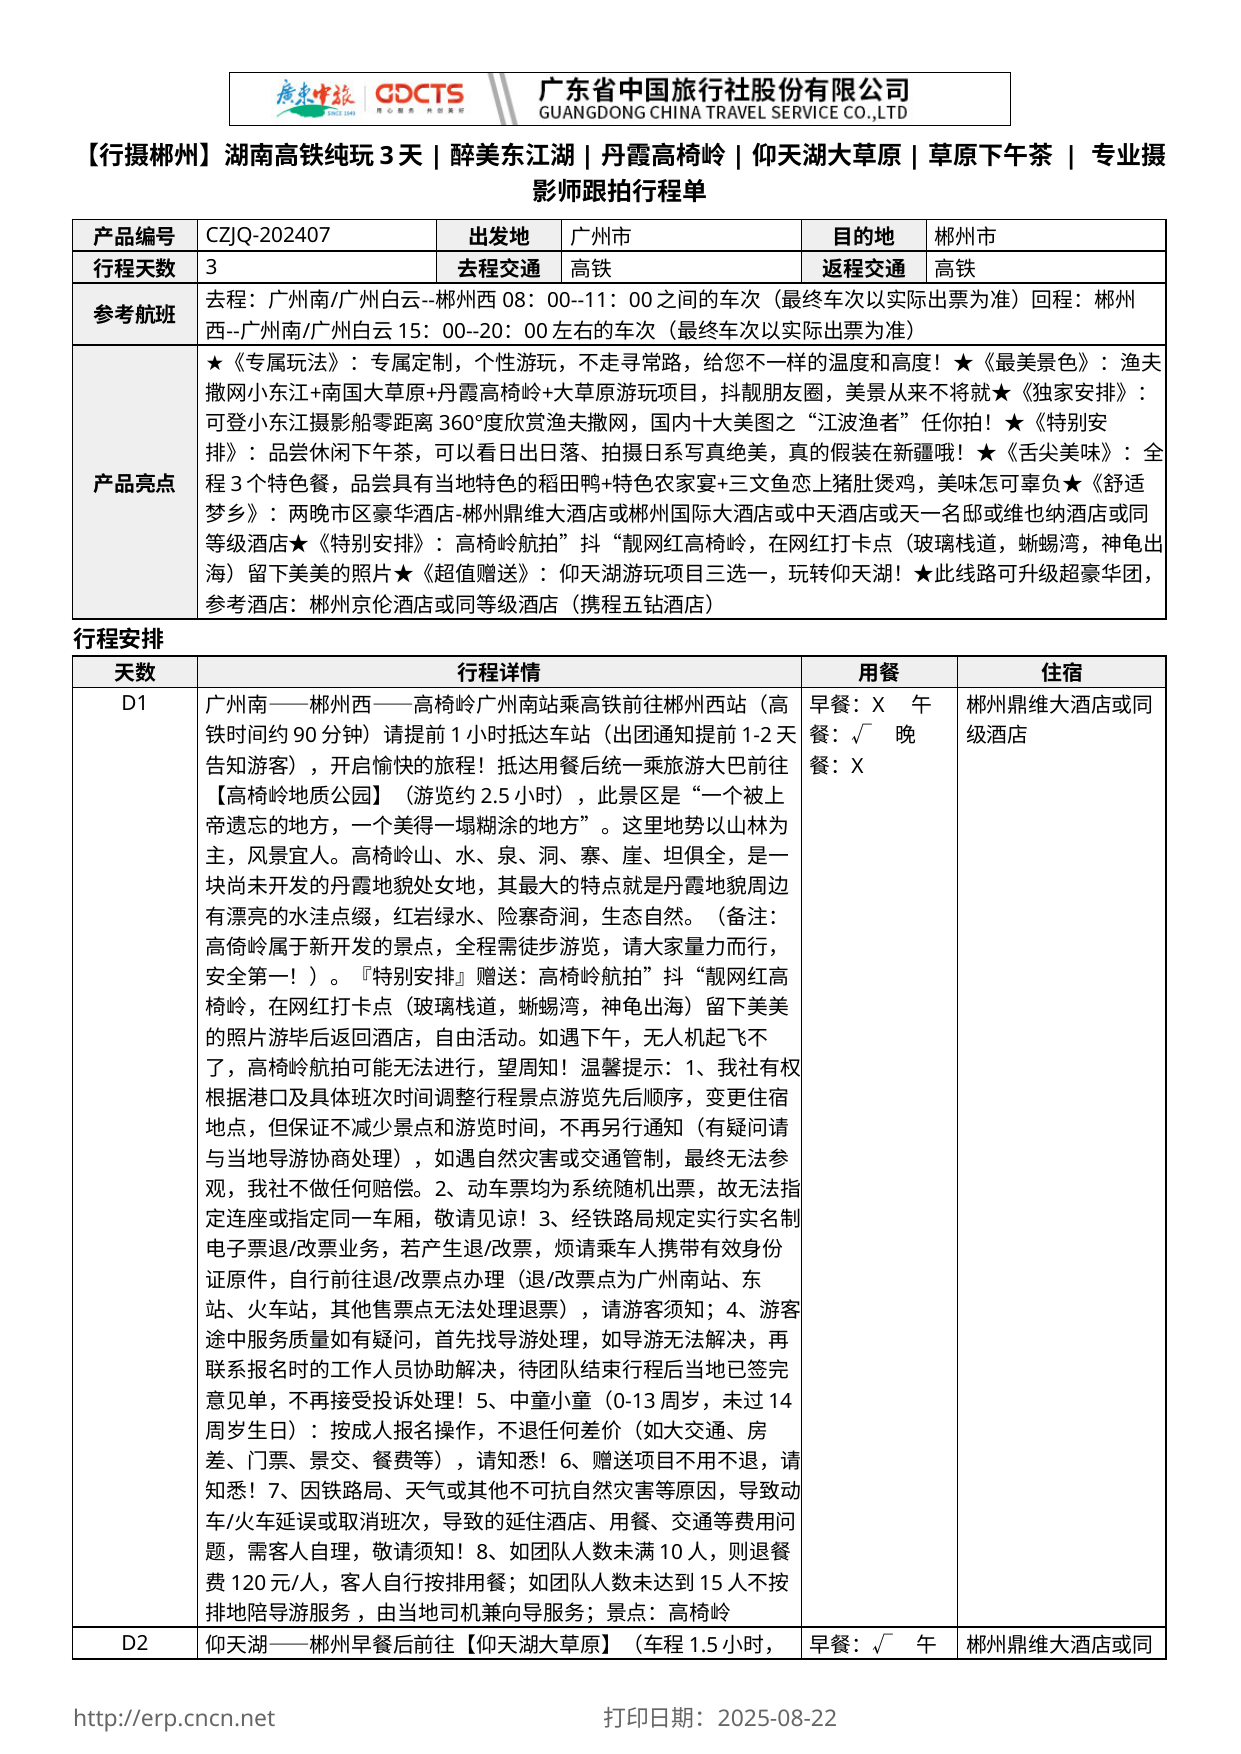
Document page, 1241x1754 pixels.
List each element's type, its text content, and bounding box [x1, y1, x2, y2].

table_cell D2 [73, 1628, 197, 1658]
table_cell 早餐：√ 午餐：√ 晚餐：X [802, 1628, 957, 1658]
table_cell 高铁 [927, 252, 1165, 282]
table_header 天数 [73, 657, 197, 687]
table_cell D1 [73, 688, 197, 1626]
text 【行摄郴州】湖南高铁纯玩3天 | 醉美东江湖 | 丹霞高椅岭 | 仰天湖大草原 | 草原下午茶 | 专业摄影师跟拍行程单 [73, 136, 1167, 208]
table_cell 仰天湖——郴州 [198, 1628, 801, 1658]
table_header 出发地 [437, 220, 561, 250]
table_header 用餐 [802, 657, 957, 687]
text 行程安排 [73, 621, 1167, 654]
table_header 郴州市 [927, 220, 1165, 250]
table_cell 去程交通 [437, 252, 561, 282]
picture [230, 73, 1010, 125]
table_cell 返程交通 [802, 252, 926, 282]
table_cell 早餐：X 午餐：√ 晚餐：X [802, 688, 957, 1626]
table_header 广州市 [562, 220, 801, 250]
table_cell 高铁 [562, 252, 801, 282]
table_header 行程详情 [198, 657, 801, 687]
table_header 住宿 [958, 657, 1165, 687]
table_header 目的地 [802, 220, 926, 250]
table_cell 郴州鼎维大酒店或同级酒店 [958, 688, 1165, 1626]
table_cell 产品亮点 [73, 346, 197, 618]
table_cell 去程：广州南/广州白云--郴州西 08：00--11：00之间的车次（最终车次以实际出票为准） [198, 284, 1165, 344]
table_cell 郴州鼎维大酒店或同级酒店 [958, 1628, 1165, 1658]
table_cell 行程天数 [73, 252, 197, 282]
table_cell 广州南——郴州西——高椅岭 [198, 688, 801, 1626]
table_cell 参考航班 [73, 284, 197, 344]
table_header CZJQ-202407 [198, 220, 436, 250]
table_cell 3 [198, 252, 436, 282]
table_header 产品编号 [73, 220, 197, 250]
table_cell ★《专属玩法》：专属定制，个性游玩，不走寻常路，给您不一样的温度和高度！ [198, 346, 1165, 618]
